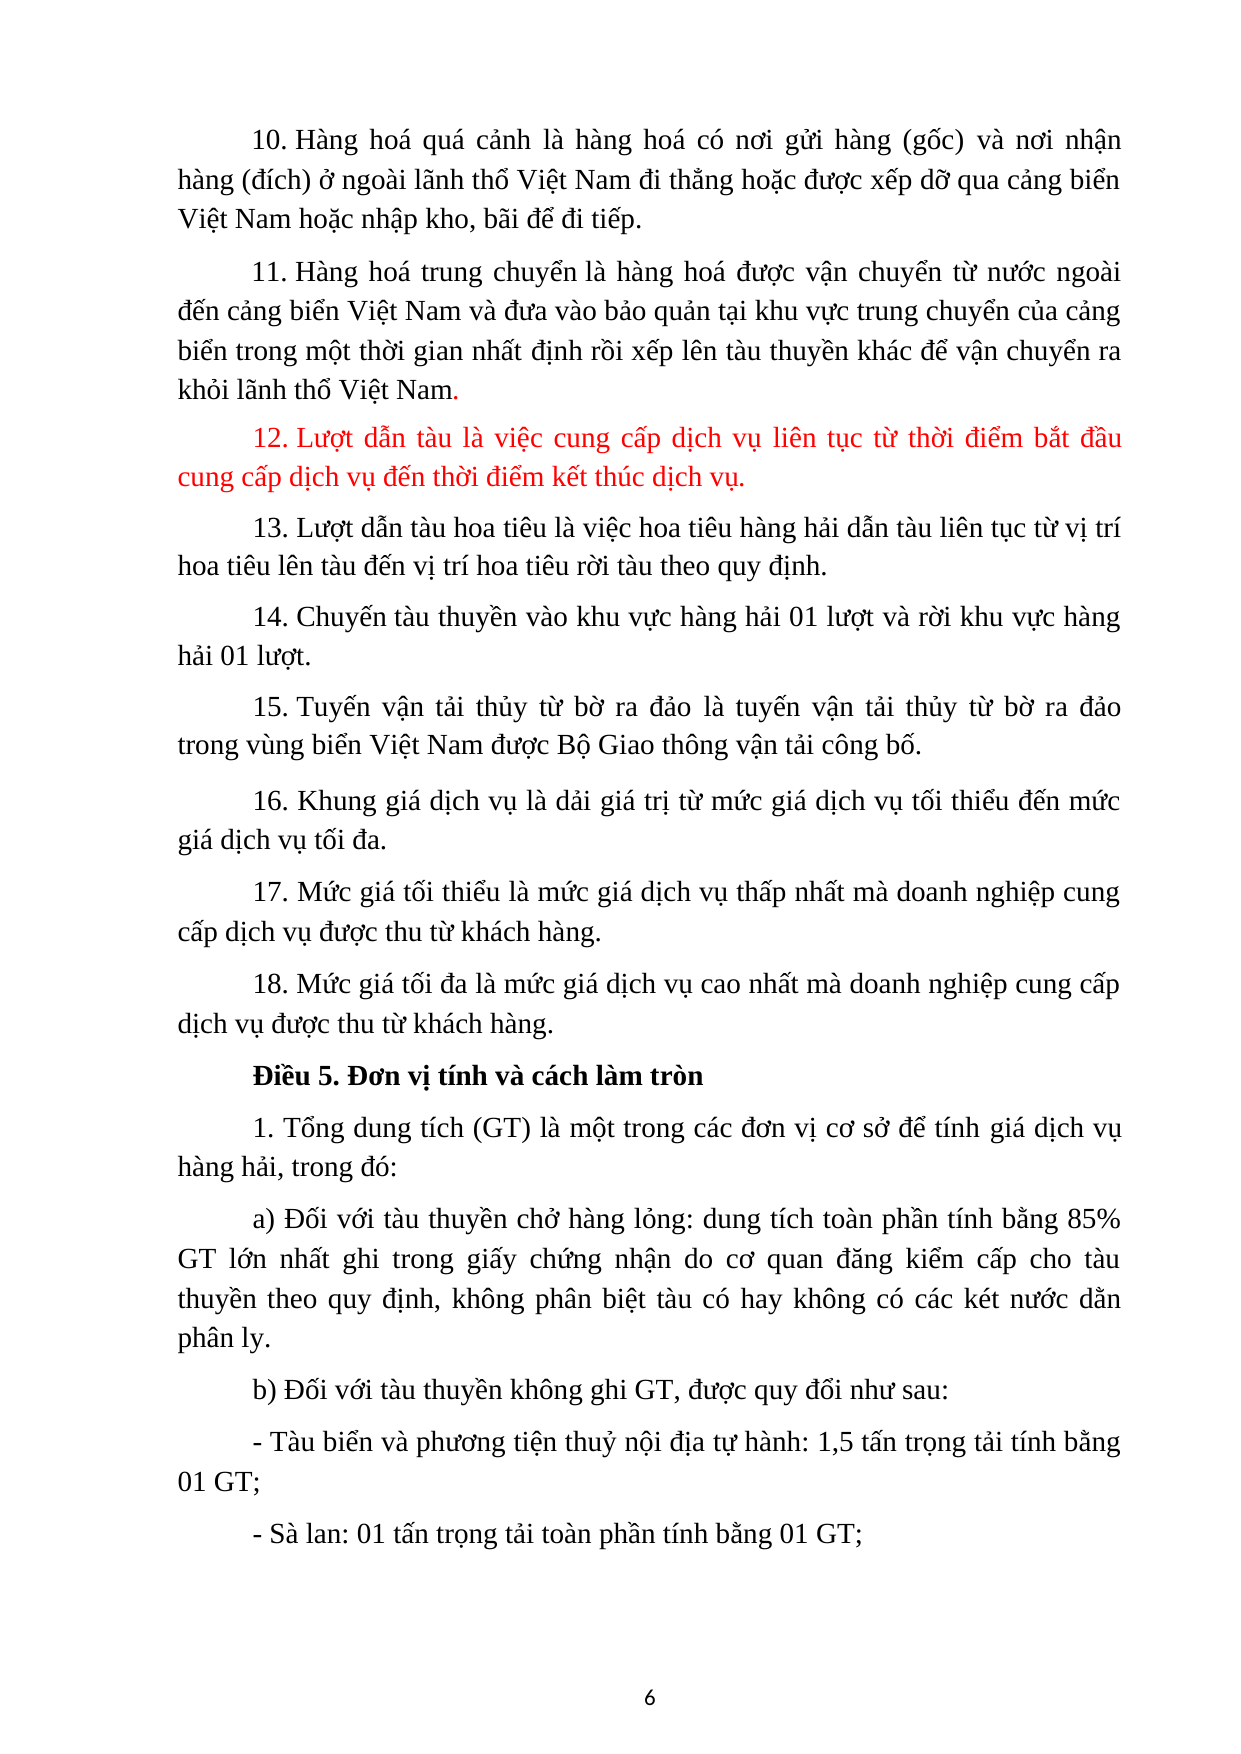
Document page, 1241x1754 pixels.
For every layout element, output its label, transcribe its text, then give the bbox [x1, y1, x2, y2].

text - Sà lan: 01 tấn trọng tải toàn phần tính bằng 01 GT; [177, 1512, 1122, 1551]
text 14. Chuyến tàu thuyền vào khu vực hàng hải 01 lượt và rời khu vực hàng hải 01 lượt. [177, 599, 1122, 671]
text 16. Khung giá dịch vụ là dải giá trị từ mức giá dịch vụ tối thiểu đến mức giá dịch vụ tối đa. [177, 778, 1122, 858]
text 1. Tổng dung tích (GT) là một trong các đơn vị cơ sở để tính giá dịch vụ hàng hải, trong đó: [177, 1106, 1122, 1185]
text 11. Hàng hoá trung chuyển là hàng hoá được vận chuyển từ nước ngoài đến cảng biển Việt Nam và đưa vào bảo quản tại khu vực trung chuyển của cảng biển trong một thời gian nhất định rồi xếp lên tàu thuyền khác để vận chuyển ra khỏi lãnh thổ Việt Nam. [177, 249, 1122, 408]
text a) Đối với tàu thuyền chở hàng lỏng: dung tích toàn phần tính bằng 85% GT lớn nhất ghi trong giấy chứng nhận do cơ quan đăng kiểm cấp cho tàu thuyền theo quy định, không phân biệt tàu có hay không có các két nước dằn phân ly. [177, 1197, 1122, 1356]
text Điều 5. Đơn vị tính và cách làm tròn [177, 1053, 1122, 1093]
text 18. Mức giá tối đa là mức giá dịch vụ cao nhất mà doanh nghiệp cung cấp dịch vụ được thu từ khách hàng. [177, 962, 1122, 1041]
text - Tàu biển và phương tiện thuỷ nội địa tự hành: 1,5 tấn trọng tải tính bằng 01 GT; [177, 1420, 1122, 1499]
text b) Đối với tàu thuyền không ghi GT, được quy đổi như sau: [177, 1368, 1122, 1408]
text 17. Mức giá tối thiểu là mức giá dịch vụ thấp nhất mà doanh nghiệp cung cấp dịch vụ được thu từ khách hàng. [177, 870, 1122, 949]
text 12. Lượt dẫn tàu là việc cung cấp dịch vụ liên tục từ thời điểm bắt đầu cung cấp dịch vụ đến thời điểm kết thúc dịch vụ. [177, 420, 1122, 492]
text 10. Hàng hoá quá cảnh là hàng hoá có nơi gửi hàng (gốc) và nơi nhận hàng (đích) ở ngoài lãnh thổ Việt Nam đi thẳng hoặc được xếp dỡ qua cảng biển Việt Nam hoặc nhập kho, bãi để đi tiếp. [177, 118, 1122, 237]
text 15. Tuyến vận tải thủy từ bờ ra đảo là tuyến vận tải thủy từ bờ ra đảo trong vùng biển Việt Nam được Bộ Giao thông vận tải công bố. [177, 689, 1122, 761]
text 13. Lượt dẫn tàu hoa tiêu là việc hoa tiêu hàng hải dẫn tàu liên tục từ vị trí hoa tiêu lên tàu đến vị trí hoa tiêu rời tàu theo quy định. [177, 510, 1122, 582]
